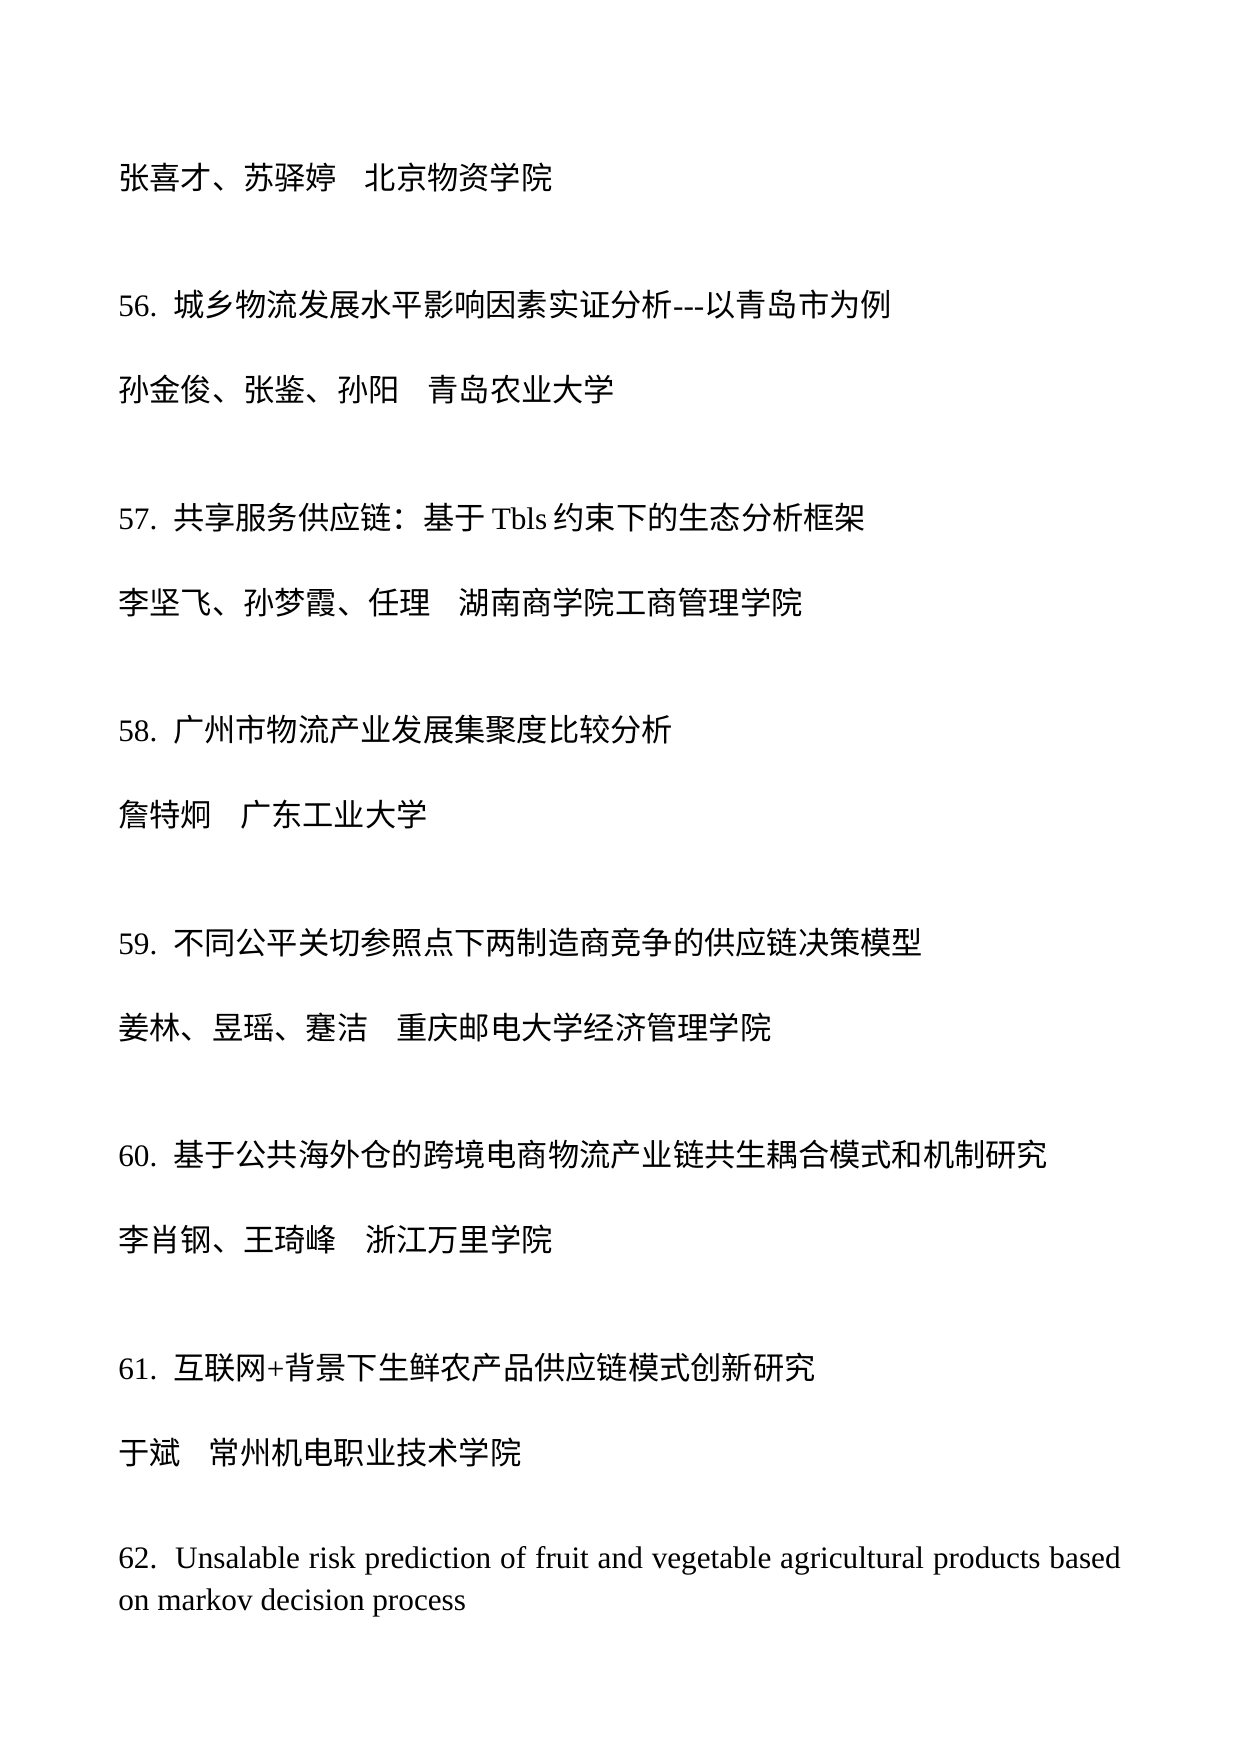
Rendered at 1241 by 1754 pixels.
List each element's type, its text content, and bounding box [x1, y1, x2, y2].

text 张喜才、苏驿婷 北京物资学院 [118, 133, 1122, 218]
text 姜林、昱瑶、蹇洁 重庆邮电大学经济管理学院 [118, 983, 1122, 1068]
text 56. 城乡物流发展水平影响因素实证分析---以青岛市为例 [118, 261, 1122, 346]
text 58. 广州市物流产业发展集聚度比较分析 [118, 686, 1122, 771]
text 詹特炯 广东工业大学 [118, 771, 1122, 856]
text 李坚飞、孙梦霞、任理 湖南商学院工商管理学院 [118, 558, 1122, 643]
text 于斌 常州机电职业技术学院 [118, 1408, 1122, 1493]
text 李肖钢、王琦峰 浙江万里学院 [118, 1196, 1122, 1281]
text 61. 互联网+背景下生鲜农产品供应链模式创新研究 [118, 1323, 1122, 1408]
text 62. Unsalable risk prediction of fruit and vegetable agricultural products based on markov decision process [118, 1536, 1122, 1621]
text 59. 不同公平关切参照点下两制造商竞争的供应链决策模型 [118, 898, 1122, 983]
text 60. 基于公共海外仓的跨境电商物流产业链共生耦合模式和机制研究 [118, 1111, 1122, 1196]
text 孙金俊、张鉴、孙阳 青岛农业大学 [118, 346, 1122, 431]
text 57. 共享服务供应链：基于Tbls约束下的生态分析框架 [118, 473, 1122, 558]
